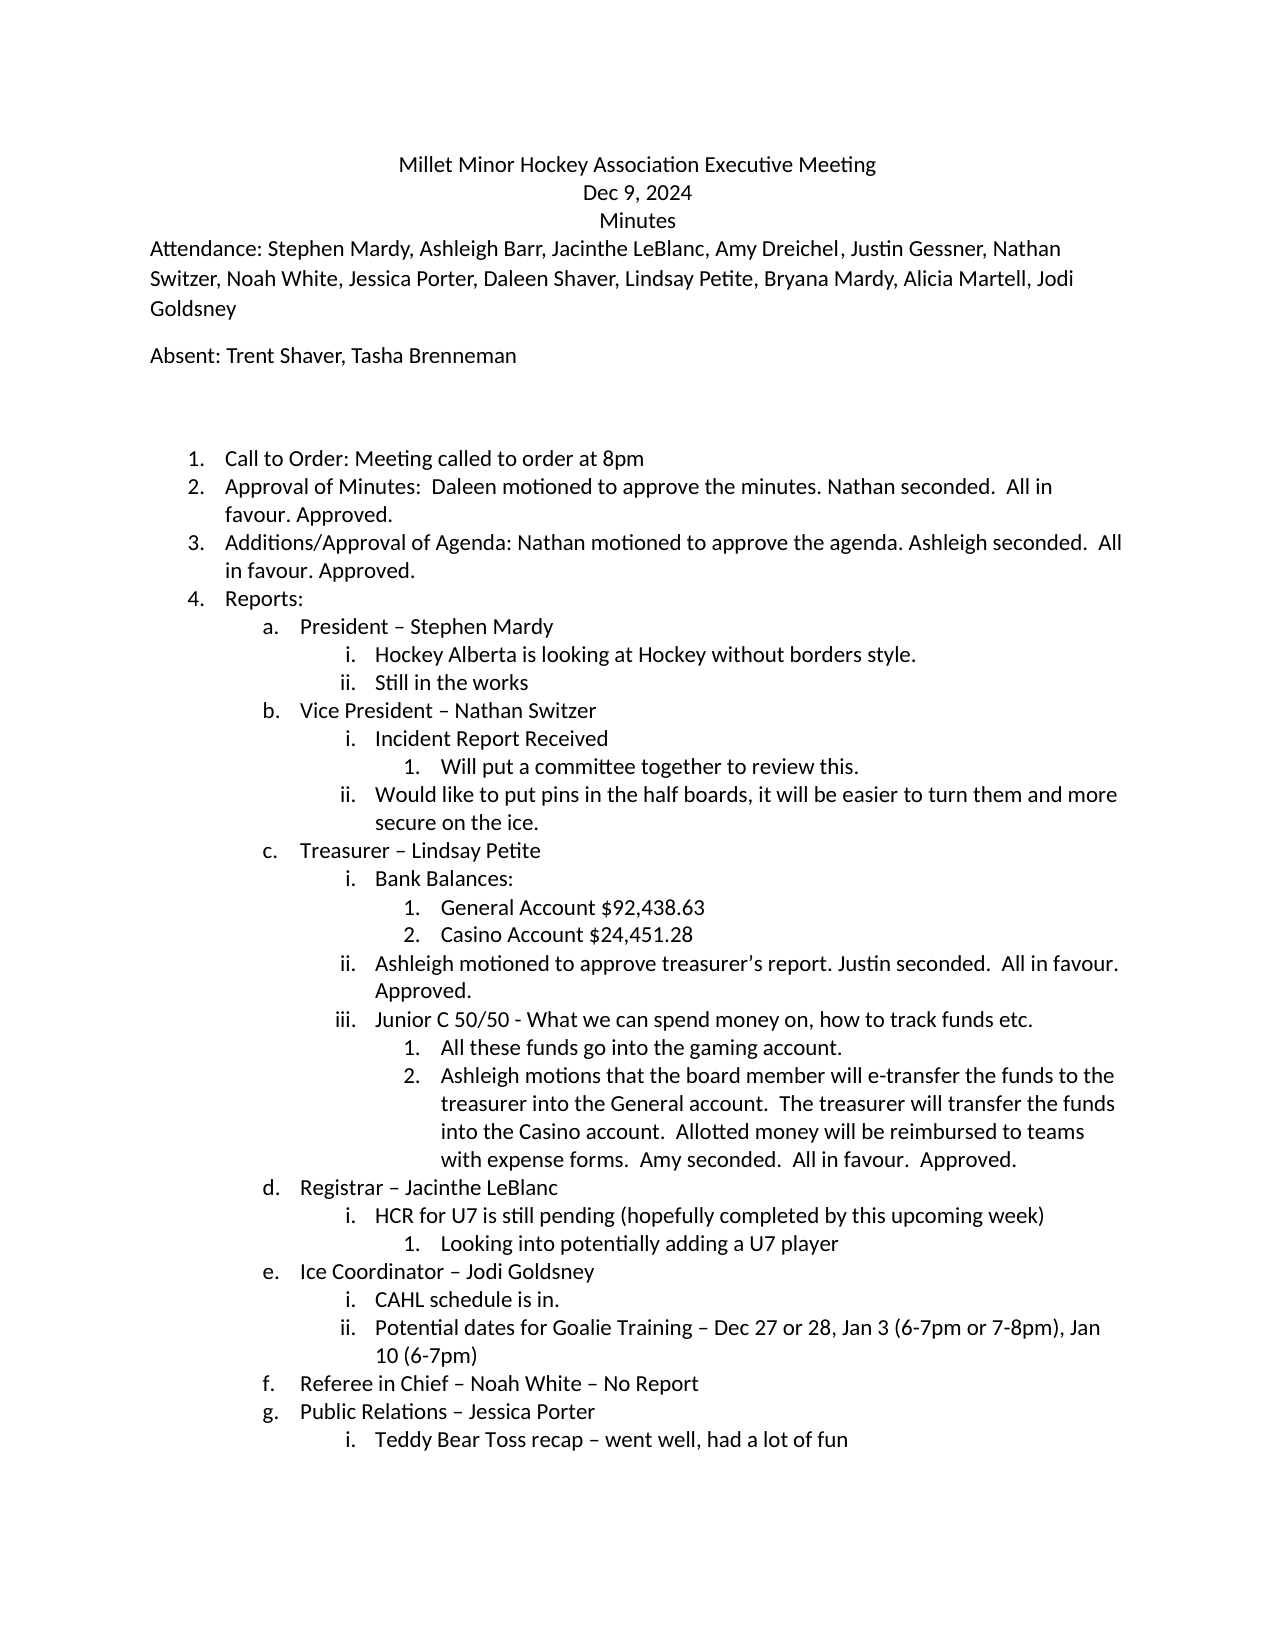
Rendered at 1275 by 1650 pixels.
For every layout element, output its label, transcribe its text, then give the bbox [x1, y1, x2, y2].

list Approval of Minutes: Daleen motioned to approve the minutes. Nathan seconded. All in favour. Approved. [187, 472, 1125, 528]
list All these funds go into the gaming account. [403, 1033, 1125, 1061]
text Absent: Trent Shaver, Tasha Brenneman [150, 341, 1125, 369]
text Attendance: Stephen Mardy, Ashleigh Barr, Jacinthe LeBlanc, Amy Dreichel, Justin Gessner, Nathan Switzer, Noah White, Jessica Porter, Daleen Shaver, Lindsay Petite, Bryana Mardy, Alicia Martell, Jodi Goldsney [150, 234, 1125, 322]
list Casino Account $24,451.28 [403, 921, 1125, 949]
text Minutes [150, 206, 1125, 234]
list Reports: [187, 584, 1125, 612]
list Ice Coordinator – Jodi Goldsney [262, 1257, 1125, 1285]
list Vice President – Nathan Switzer [262, 696, 1125, 724]
text Dec 9, 2024 [150, 178, 1125, 206]
list Incident Report Received [356, 724, 1125, 752]
list Additions/Approval of Agenda: Nathan motioned to approve the agenda. Ashleigh seconded. All in favour. Approved. [187, 528, 1125, 584]
list Referee in Chief – Noah White – No Report [262, 1369, 1125, 1397]
list CAHL schedule is in. [356, 1285, 1125, 1313]
list Ashleigh motions that the board member will e-transfer the funds to the treasurer into the General account. The treasurer will transfer the funds into the Casino account. Allotted money will be reimbursed to teams with expense forms. Amy seconded. All in favour. Approved. [403, 1061, 1125, 1173]
list Call to Order: Meeting called to order at 8pm [187, 444, 1125, 472]
list General Account $92,438.63 [403, 893, 1125, 921]
text Millet Minor Hockey Association Executive Meeting [150, 150, 1125, 178]
list Treasurer – Lindsay Petite [262, 837, 1125, 864]
list Junior C 50/50 - What we can spend money on, how to track funds etc. [356, 1005, 1125, 1033]
list Potential dates for Goalie Training – Dec 27 or 28, Jan 3 (6-7pm or 7-8pm), Jan 10 (6-7pm) [356, 1313, 1125, 1369]
list Looking into potentially adding a U7 player [403, 1229, 1125, 1257]
list Bank Balances: [356, 864, 1125, 893]
list Still in the works [356, 668, 1125, 696]
list Would like to put pins in the half boards, it will be easier to turn them and more secure on the ice. [356, 781, 1125, 837]
list HCR for U7 is still pending (hopefully completed by this upcoming week) [356, 1201, 1125, 1229]
list Registrar – Jacinthe LeBlanc [262, 1173, 1125, 1201]
list Public Relations – Jessica Porter [262, 1397, 1125, 1425]
list Hockey Alberta is looking at Hockey without borders style. [356, 640, 1125, 668]
list President – Stephen Mardy [262, 612, 1125, 640]
list Ashleigh motioned to approve treasurer’s report. Justin seconded. All in favour. Approved. [356, 949, 1125, 1005]
list Will put a committee together to review this. [403, 752, 1125, 781]
list Teddy Bear Toss recap – went well, had a lot of fun [356, 1425, 1125, 1453]
